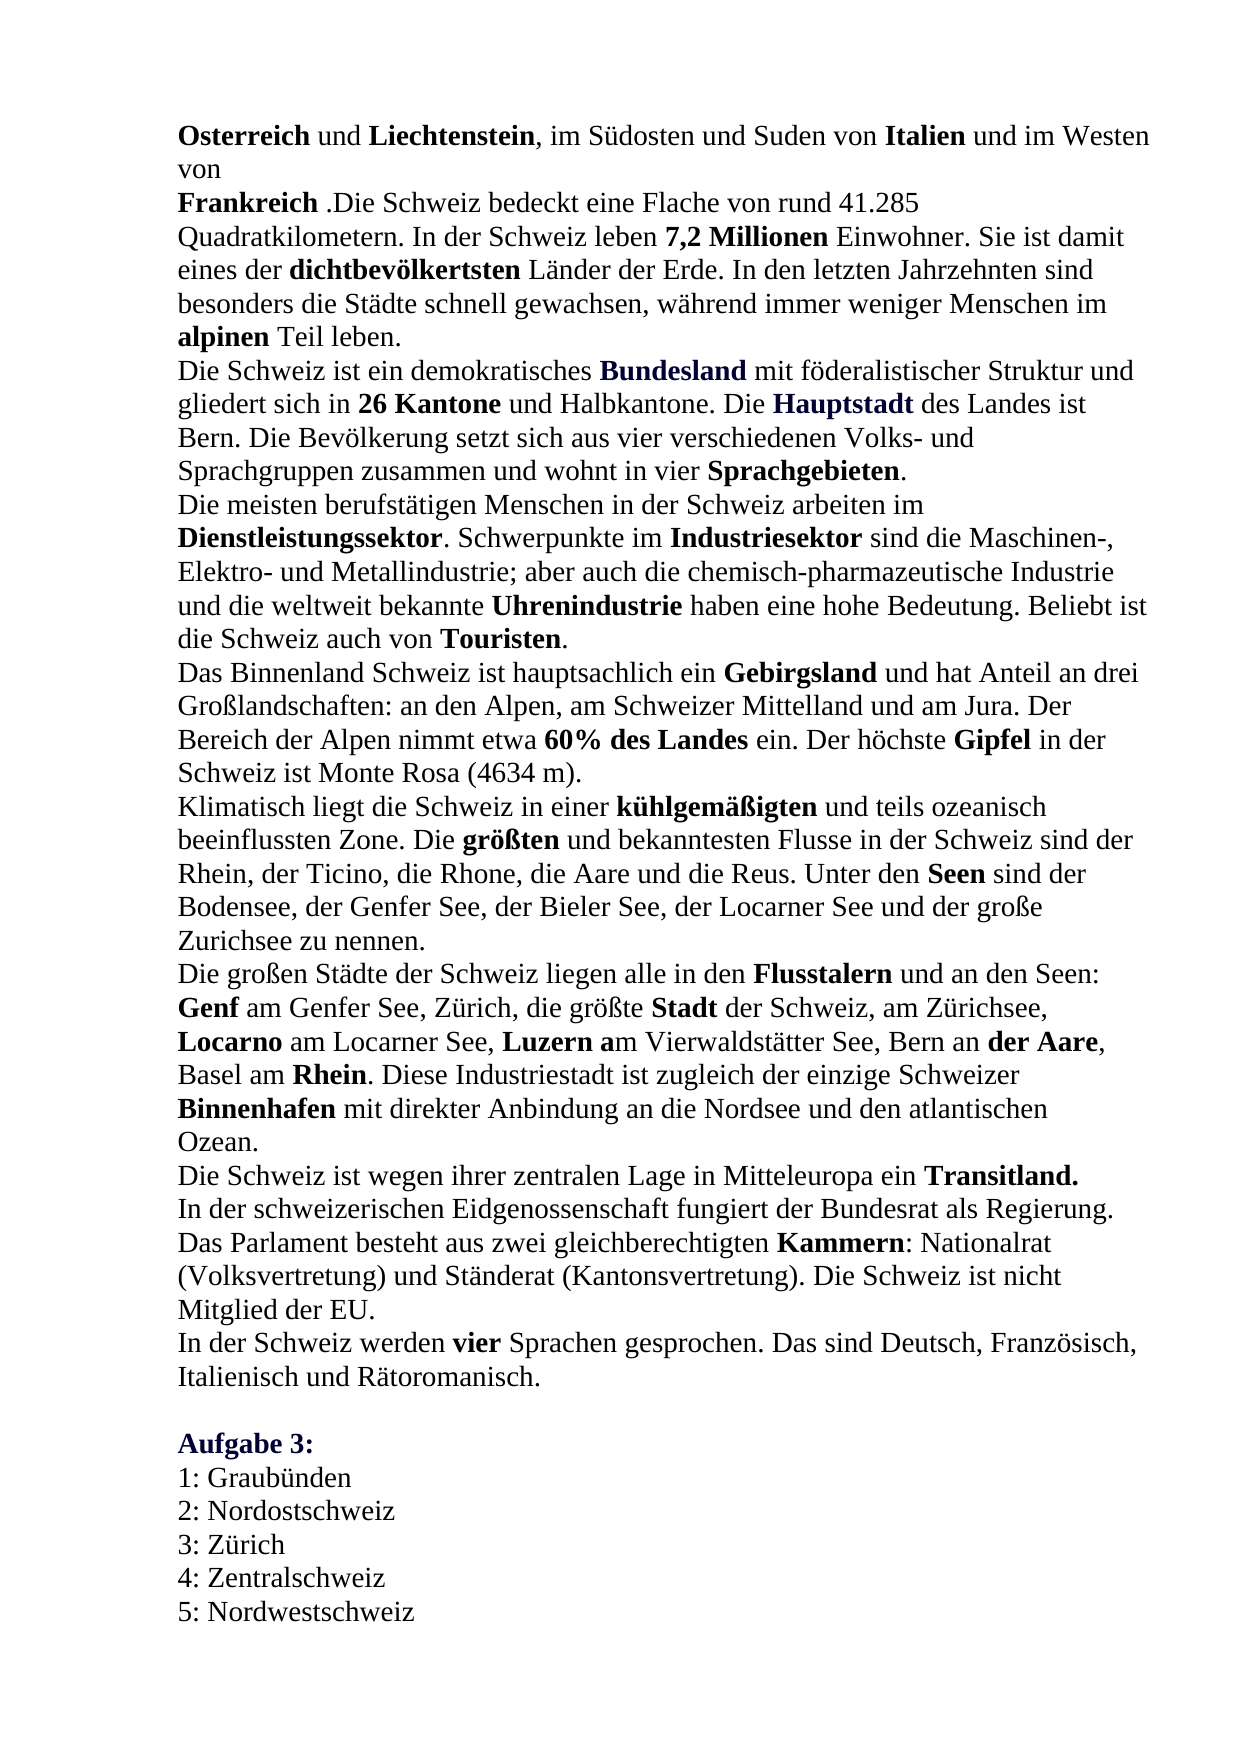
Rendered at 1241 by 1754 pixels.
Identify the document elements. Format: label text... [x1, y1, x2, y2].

text Die großen Städte der Schweiz liegen alle in den Flusstalern und an den Seen: Genf am Genfer See, Zürich, die größte Stadt der Schweiz, am Zürichsee, Locarno am Locarner See, Luzern am Vierwaldstätter See, Bern an der Aare, Basel am Rhein. Diese Industriestadt ist zugleich der einzige Schweizer Binnenhafen mit direkter Anbindung an die Nordsee und den atlantischen [177, 957, 1152, 1124]
text In der schweizerischen Eidgenossenschaft fungiert der Bundesrat als Regierung. Das Parlament besteht aus zwei gleichberechtigten Kammern: Nationalrat (Volksvertretung) und Ständerat (Kantonsvertretung). Die Schweiz ist nicht Mitglied der EU. [177, 1191, 1152, 1326]
text Frankreich .Die Schweiz bedeckt eine Flache von rund 41.285 Quadratkilometern. In der Schweiz leben 7,2 Millionen Einwohner. Sie ist damit eines der dichtbevölkertsten Länder der Erde. In den letzten Jahrzehnten sind besonders die Städte schnell gewachsen, während immer weniger Menschen im alpinen Teil leben. [177, 185, 1152, 353]
text In der Schweiz werden vier Sprachen gesprochen. Das sind Deutsch, Französisch, Italienisch und Rätoromanisch. [177, 1326, 1152, 1393]
text Großlandschaften: an den Alpen, am Schweizer Mittelland und am Jura. Der Bereich der Alpen nimmt etwa 60% des Landes ein. Der höchste Gipfel in der Schweiz ist Monte Rosa (4634 m). [177, 688, 1152, 789]
text 3: Zürich [177, 1527, 1152, 1560]
text 5: Nordwestschweiz [177, 1594, 1152, 1627]
text 4: Zentralschweiz [177, 1560, 1152, 1594]
text 2: Nordostschweiz [177, 1493, 1152, 1527]
text Das Binnenland Schweiz ist hauptsachlich ein Gebirgsland und hat Anteil an drei [177, 655, 1152, 688]
text Aufgabe 3: [177, 1426, 1152, 1460]
text Klimatisch liegt die Schweiz in einer kühlgemäßigten und teils ozeanisch beeinflussten Zone. Die größten und bekanntesten Flusse in der Schweiz sind der Rhein, der Ticino, die Rhone, die Aare und die Reus. Unter den Seen sind der Bodensee, der Genfer See, der Bieler See, der Locarner See und der große Zurichsee zu nennen. [177, 789, 1152, 957]
text 1: Graubünden [177, 1460, 1152, 1493]
text Die meisten berufstätigen Menschen in der Schweiz arbeiten im Dienstleistungssektor. Schwerpunkte im Industriesektor sind die Maschinen-, Elektro- und Metallindustrie; aber auch die chemisch-pharmazeutische Industrie und die weltweit bekannte Uhrenindustrie haben eine hohe Bedeutung. Beliebt ist die Schweiz auch von Touristen. [177, 487, 1152, 655]
text Die Schweiz ist wegen ihrer zentralen Lage in Mitteleuropa ein Transitland. [177, 1158, 1152, 1191]
text Die Schweiz ist ein demokratisches Bundesland mit föderalistischer Struktur und gliedert sich in 26 Kantone und Halbkantone. Die Hauptstadt des Landes ist Bern. Die Bevölkerung setzt sich aus vier verschiedenen Volks- und Sprachgruppen zusammen und wohnt in vier Sprachgebieten. [177, 353, 1152, 487]
text Ozean. [177, 1124, 1152, 1158]
text Osterreich und Liechtenstein, im Südosten und Suden von Italien und im Westen von [177, 118, 1152, 185]
